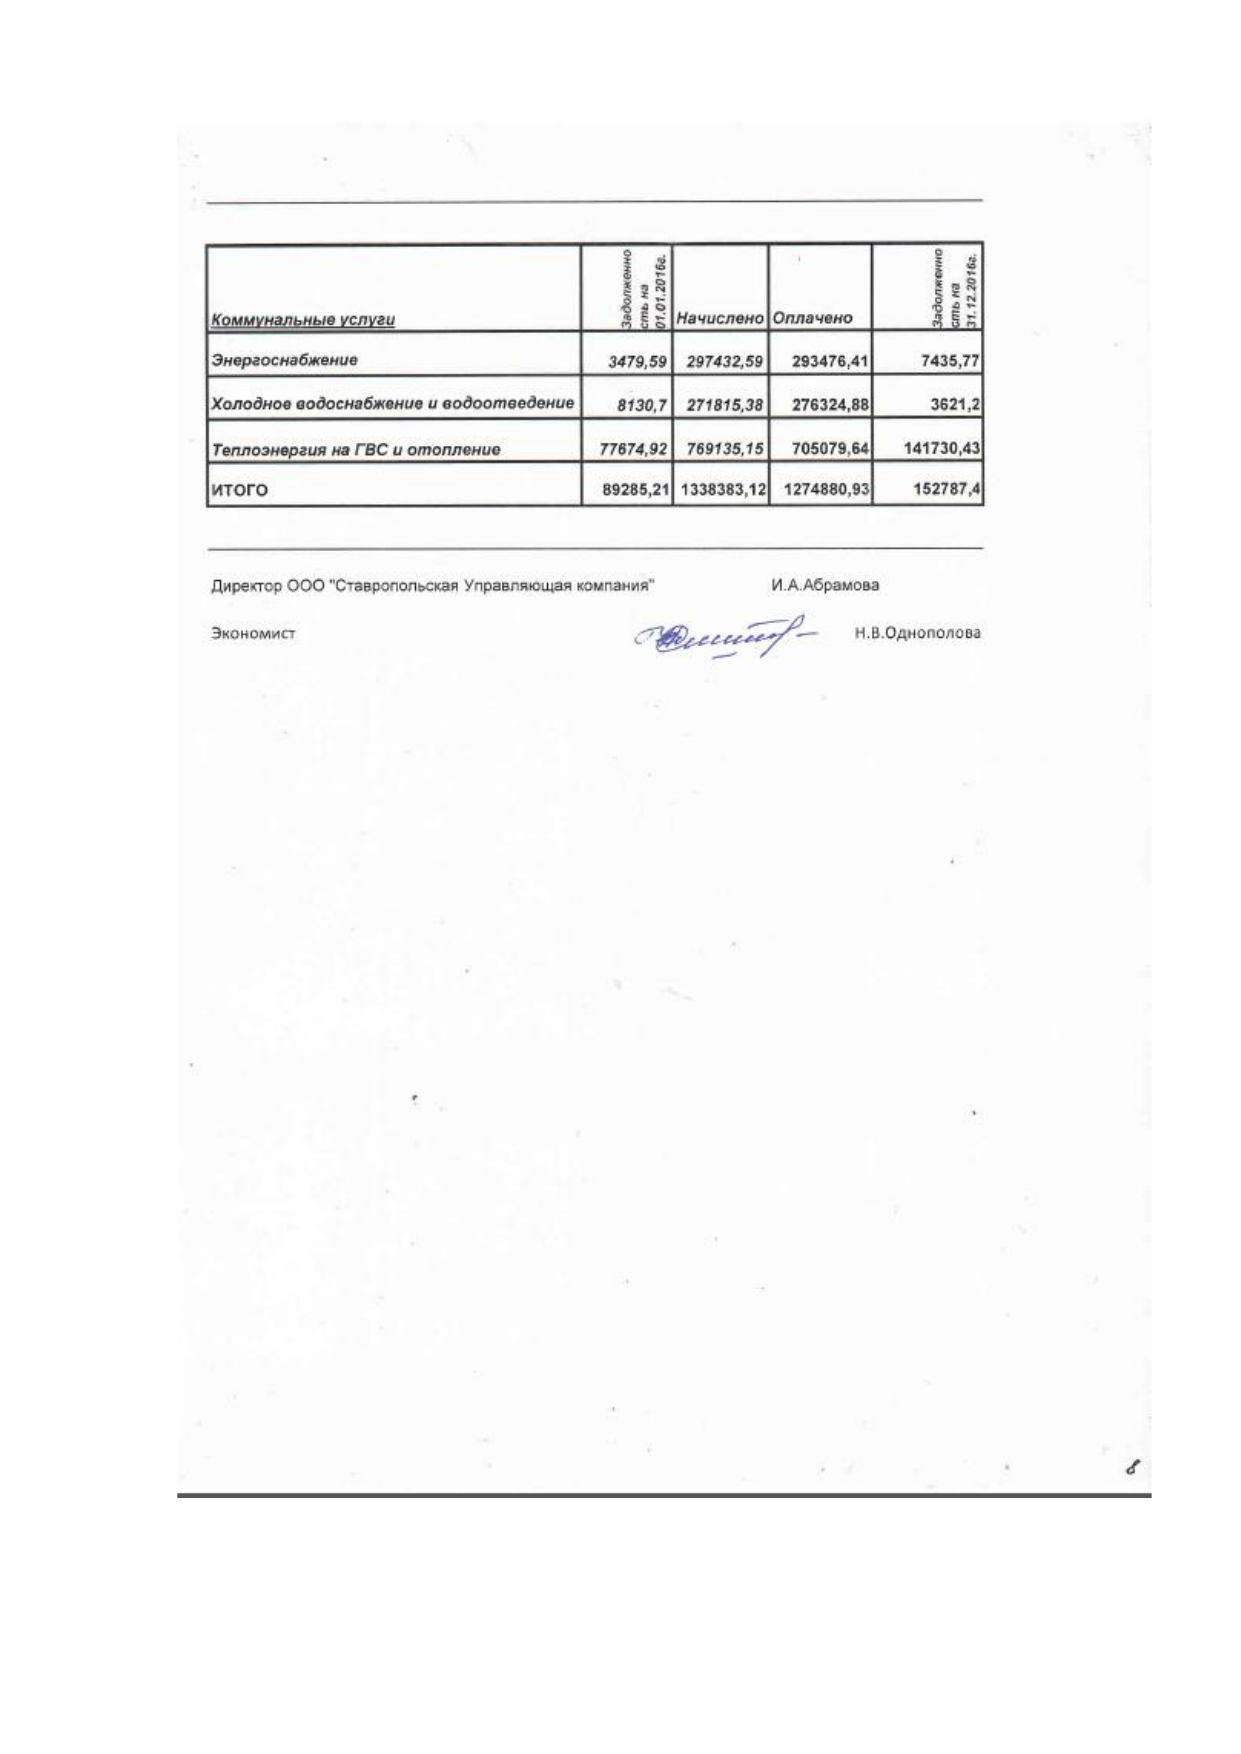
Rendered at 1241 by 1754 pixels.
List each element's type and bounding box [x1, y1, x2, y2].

picture [177, 118, 1152, 1498]
